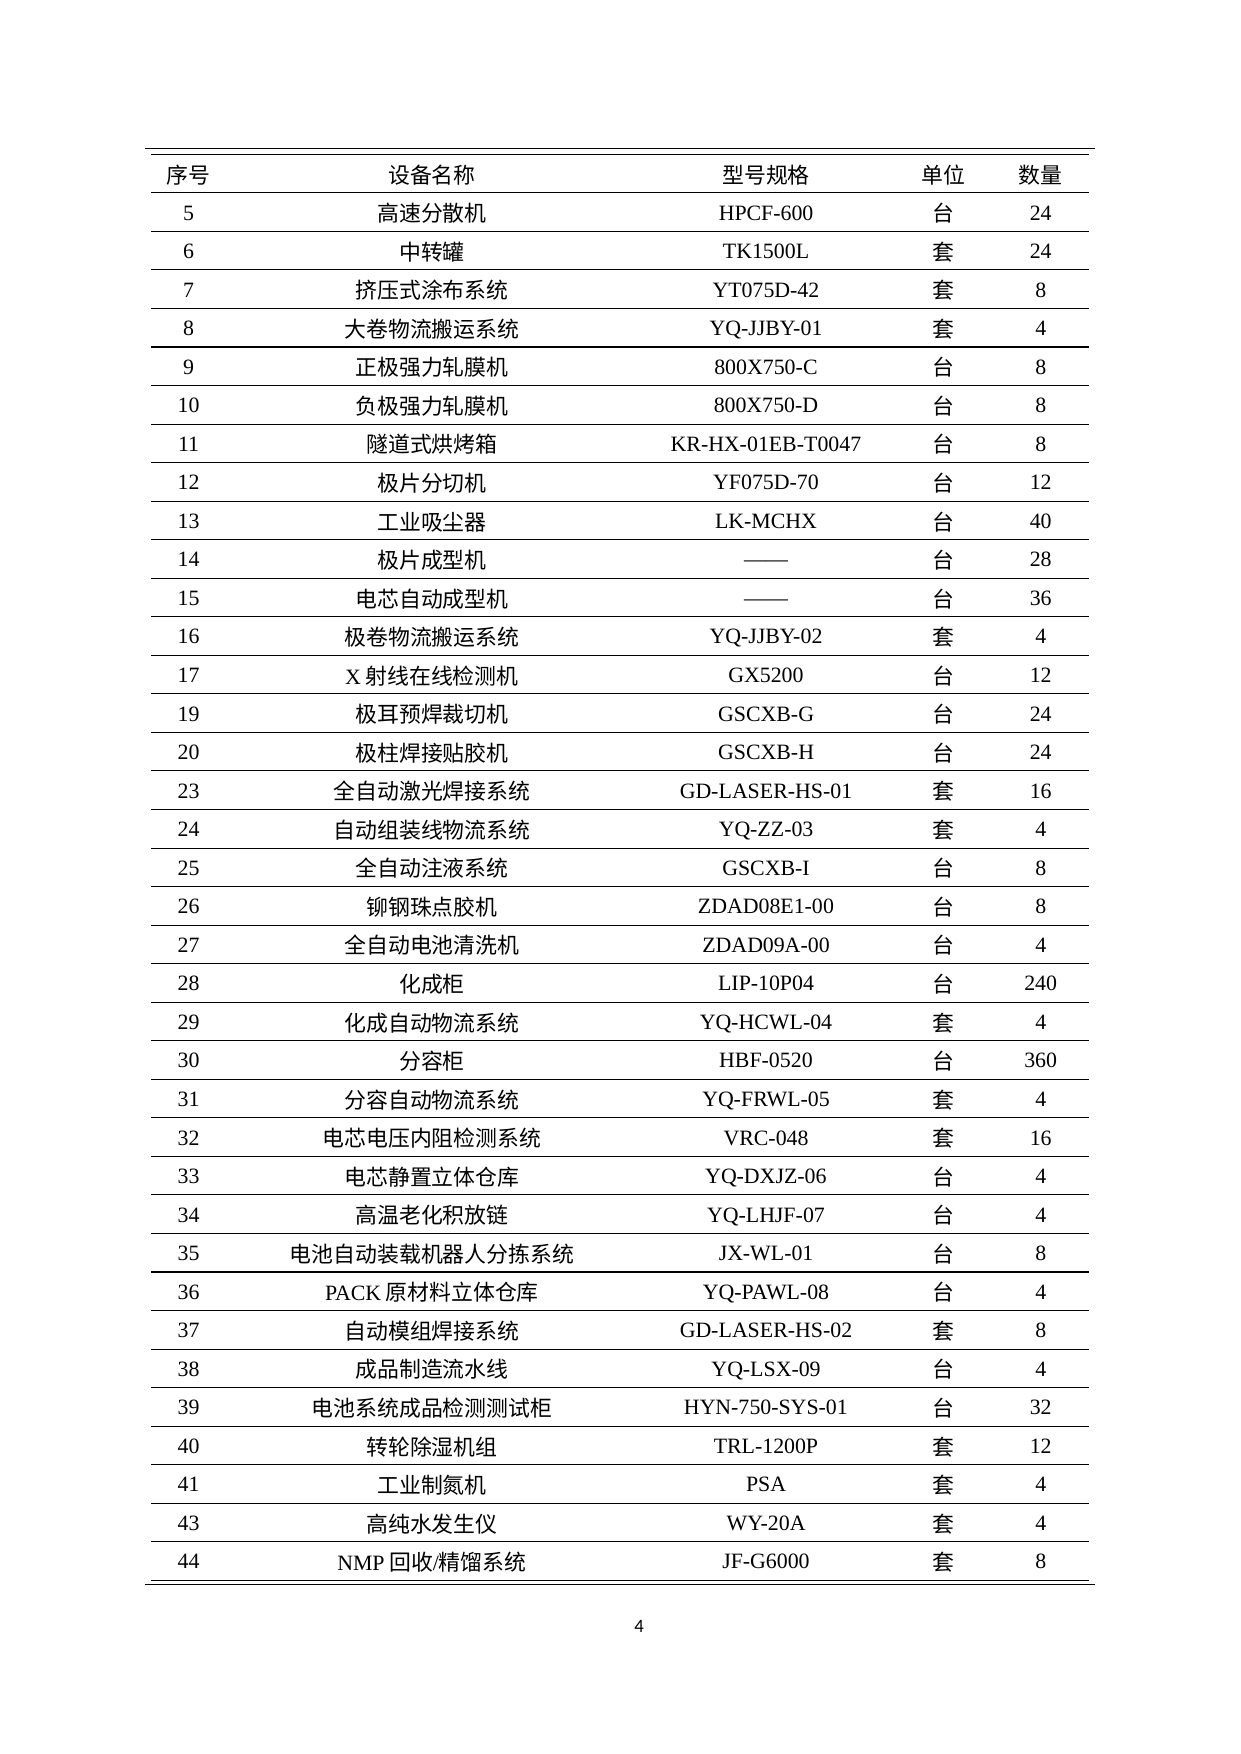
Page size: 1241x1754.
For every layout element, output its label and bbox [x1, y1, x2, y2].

table_cell [145, 149, 1095, 1584]
